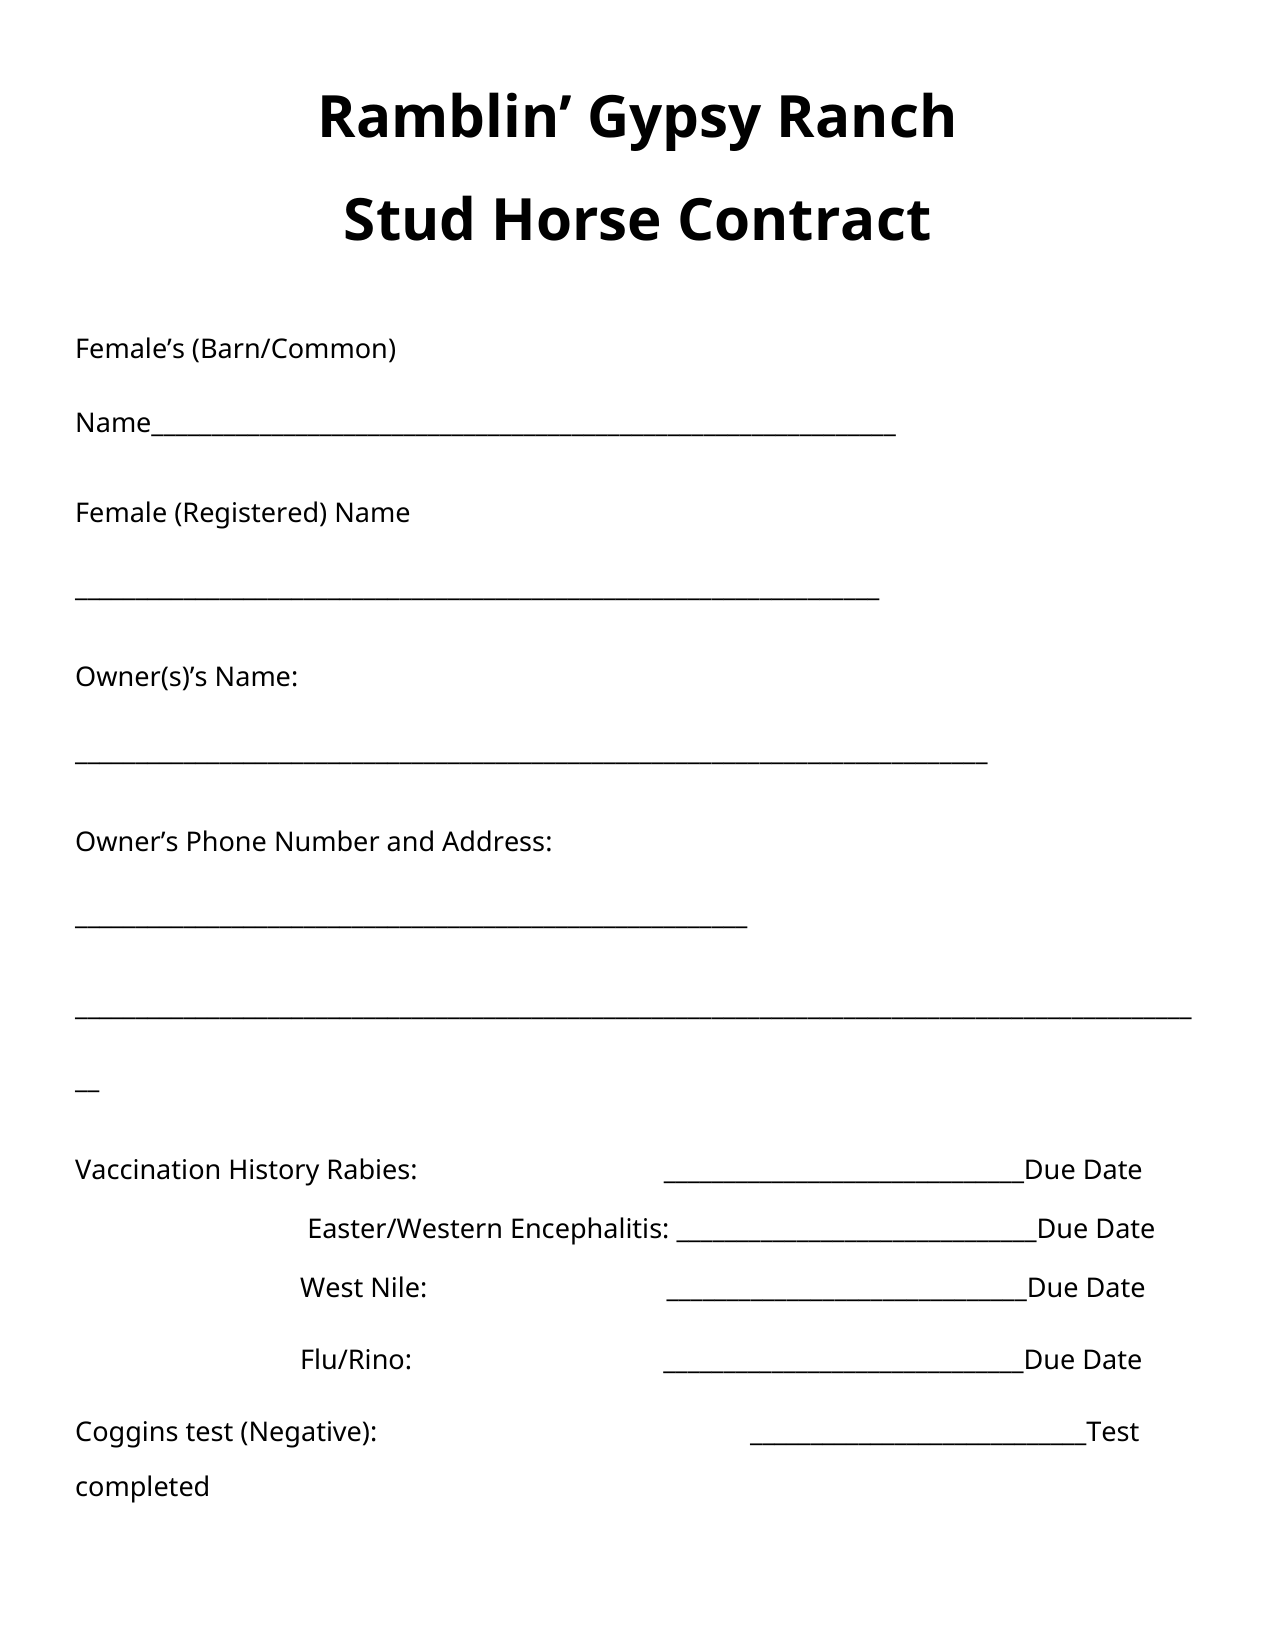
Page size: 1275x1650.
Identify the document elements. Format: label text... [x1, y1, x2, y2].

text Female’s (Barn/Common) Name______________________________________________________________ [75, 329, 1200, 440]
text Easter/Western Encephalitis: ______________________________Due Date [75, 1209, 1200, 1246]
text Female (Registered) Name ___________________________________________________________________ [75, 494, 1200, 604]
text West Nile: ______________________________Due Date [75, 1268, 1200, 1305]
text Owner’s Phone Number and Address: ________________________________________________________ [75, 822, 1200, 933]
text Flu/Rino: ______________________________Due Date [75, 1341, 1200, 1377]
text Owner(s)’s Name: ____________________________________________________________________________ [75, 658, 1200, 768]
text Coggins test (Negative): ____________________________Test completed [75, 1412, 1200, 1505]
text _______________________________________________________________________________________________ [75, 986, 1200, 1097]
text Ramblin’ Gypsy Ranch [75, 75, 1200, 154]
text Stud Horse Contract [75, 177, 1200, 257]
text Vaccination History Rabies: ______________________________Due Date [75, 1150, 1200, 1187]
